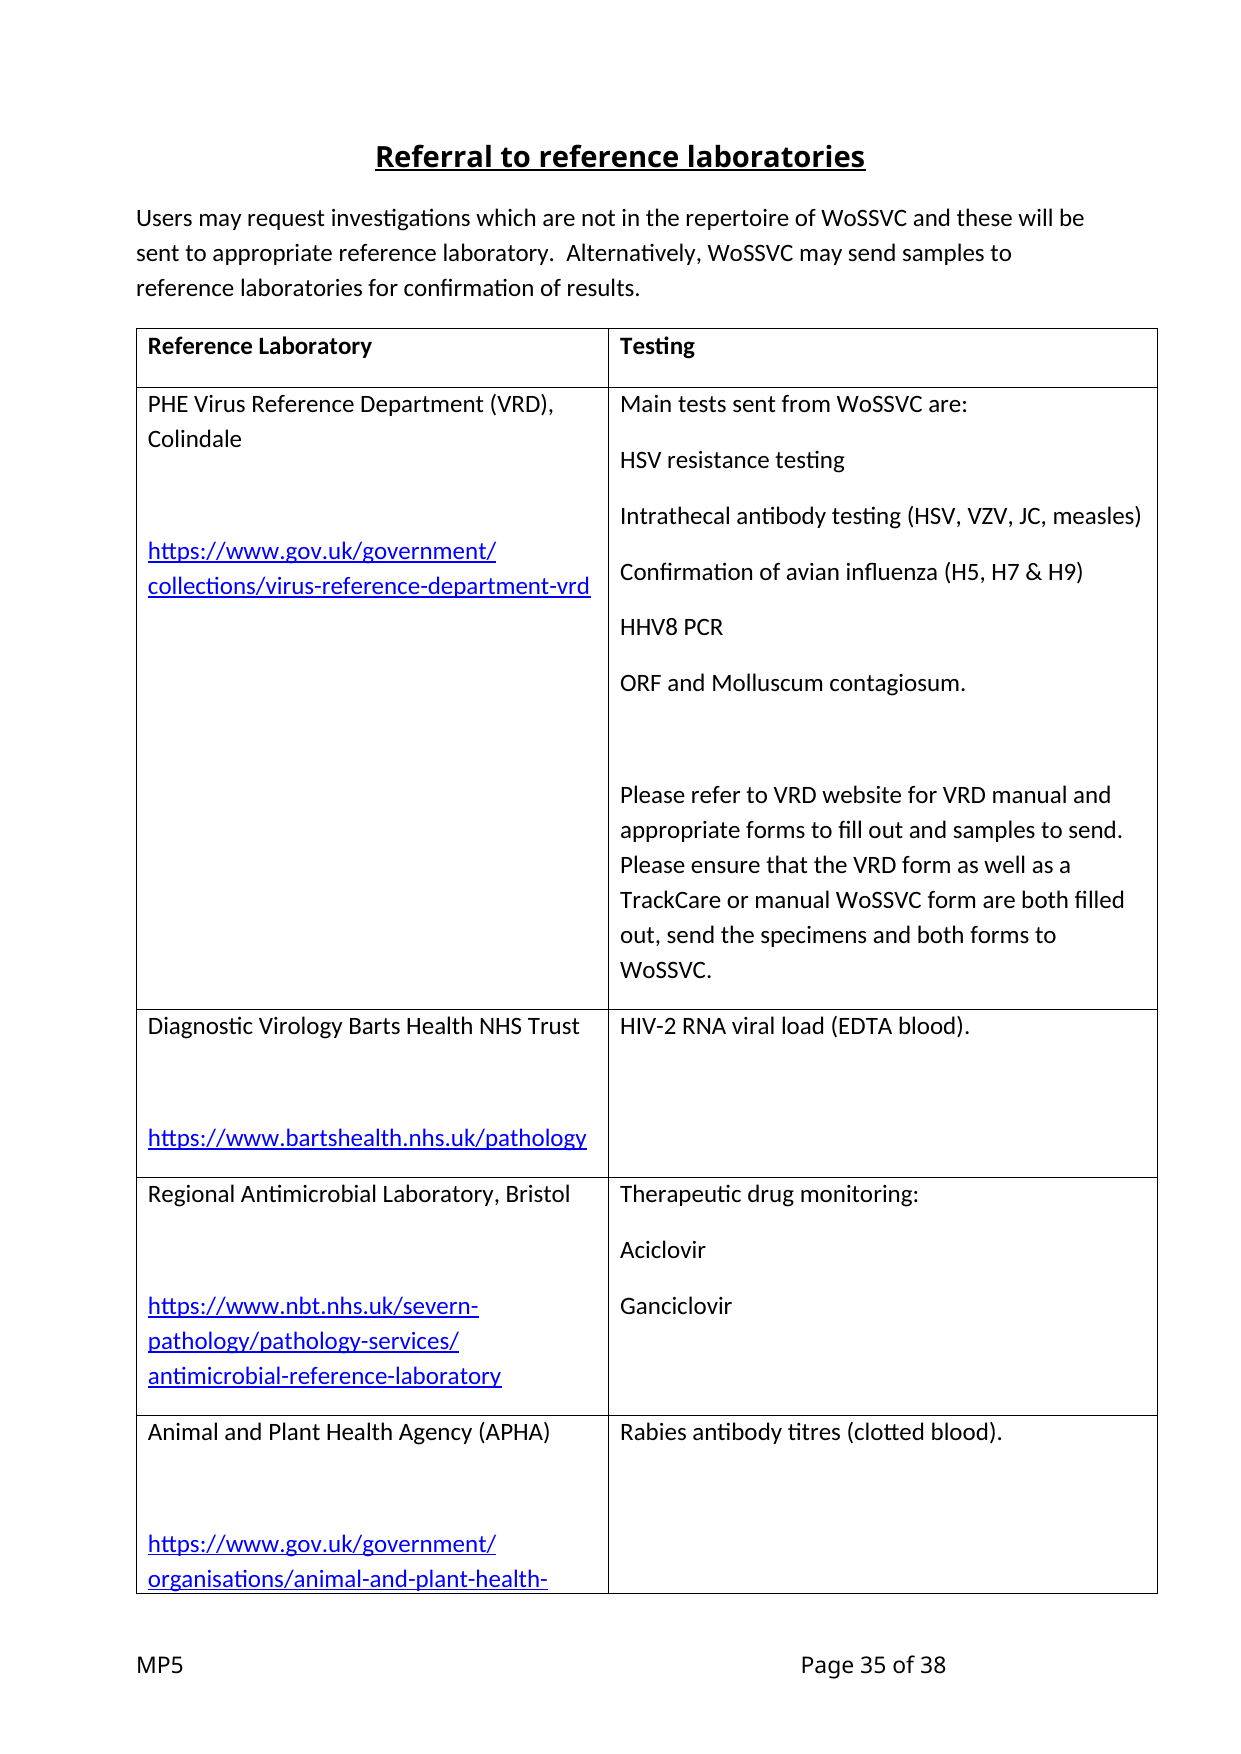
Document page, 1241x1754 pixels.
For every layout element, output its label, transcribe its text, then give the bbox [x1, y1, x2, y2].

text Users may request investigations which are not in the repertoire of WoSSVC and these will be sent to appropriate reference laboratory. Alternatively, WoSSVC may send samples to reference laboratories for confirmation of results. [136, 202, 1104, 303]
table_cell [137, 1416, 608, 1593]
table_cell Diagnostic Virology Barts Health NHS Trust https://www.bartshealth.nhs.uk/pathology [137, 1010, 608, 1177]
table_cell Main tests sent from WoSSVC are: HSV resistance testing Intrathecal antibody testing (HSV, VZV, JC, measles) Confirmation of avian influenza (H5, H7 & H9) HHV8 PCR ORF and Molluscum contagiosum. Please refer to VRD website for VRD manual and appropriate forms to fill out and samples to send. Please ensure that the VRD form as well as a TrackCare or manual WoSSVC form are both filled out, send the specimens and both forms to WoSSVC. [609, 388, 1157, 1009]
table_cell Therapeutic drug monitoring: Aciclovir Ganciclovir [609, 1178, 1157, 1415]
text Referral to reference laboratories [136, 136, 1104, 176]
table_header Reference Laboratory [137, 329, 608, 387]
table_header Testing [609, 329, 1157, 387]
table_cell PHE Virus Reference Department (VRD), Colindale https://www.gov.uk/government/collections/virus-reference-department-vrd [137, 388, 608, 1009]
table_cell Regional Antimicrobial Laboratory, Bristol https://www.nbt.nhs.uk/severn-pathology/pathology-services/antimicrobial-reference-laboratory [137, 1178, 608, 1415]
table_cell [609, 1416, 1157, 1593]
table_cell HIV-2 RNA viral load (EDTA blood). [609, 1010, 1157, 1177]
